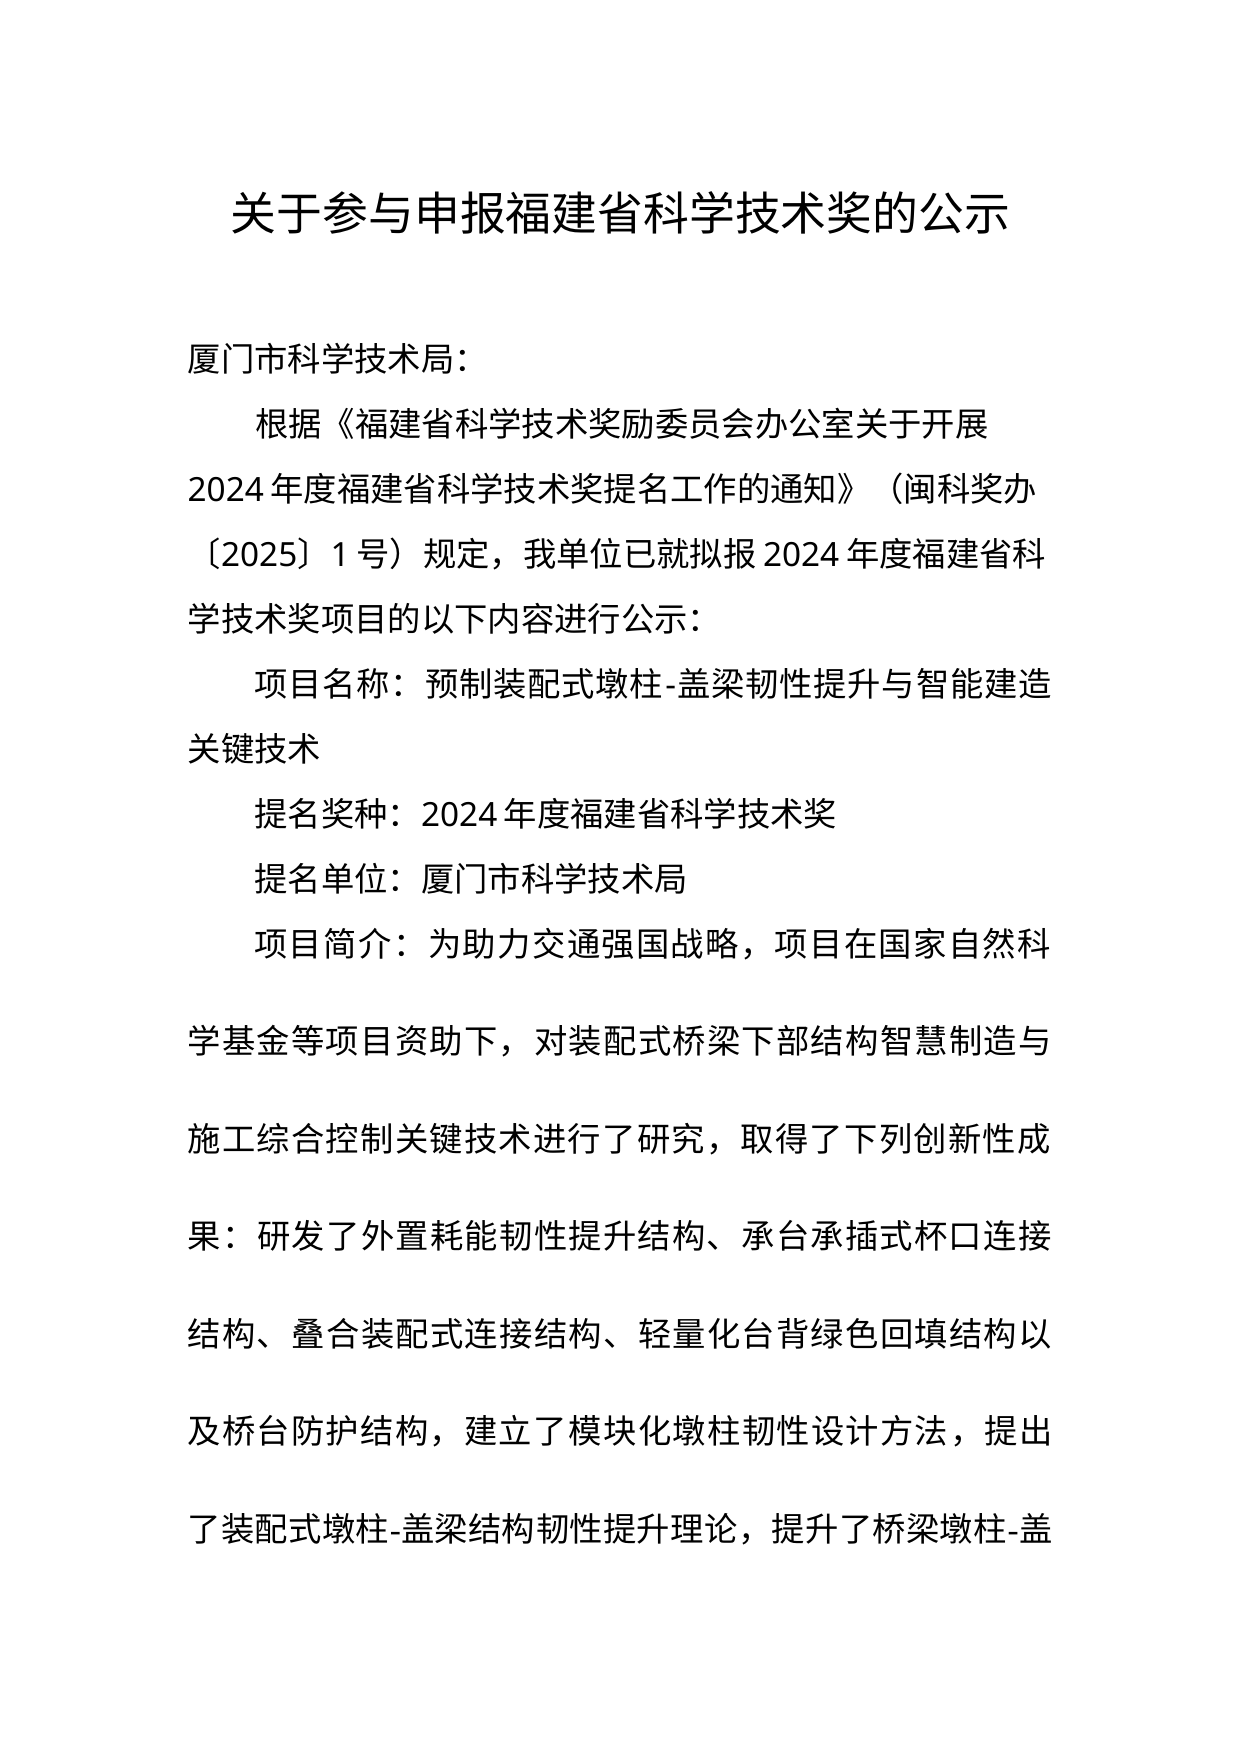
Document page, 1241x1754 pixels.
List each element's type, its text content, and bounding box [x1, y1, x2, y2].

text 关于参与申报福建省科学技术奖的公示 [187, 162, 1053, 259]
text 提名奖种：2024年度福建省科学技术奖 [187, 779, 1053, 844]
text 项目名称：预制装配式墩柱-盖梁韧性提升与智能建造关键技术 [187, 649, 1053, 779]
text 根据《福建省科学技术奖励委员会办公室关于开展2024年度福建省科学技术奖提名工作的通知》（闽科奖办〔2025〕1号）规定，我单位已就拟报2024年度福建省科学技术奖项目的以下内容进行公示： [187, 389, 1053, 649]
text 提名单位：厦门市科学技术局 [187, 844, 1053, 909]
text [187, 909, 1053, 1559]
text 厦门市科学技术局： [187, 324, 1053, 389]
